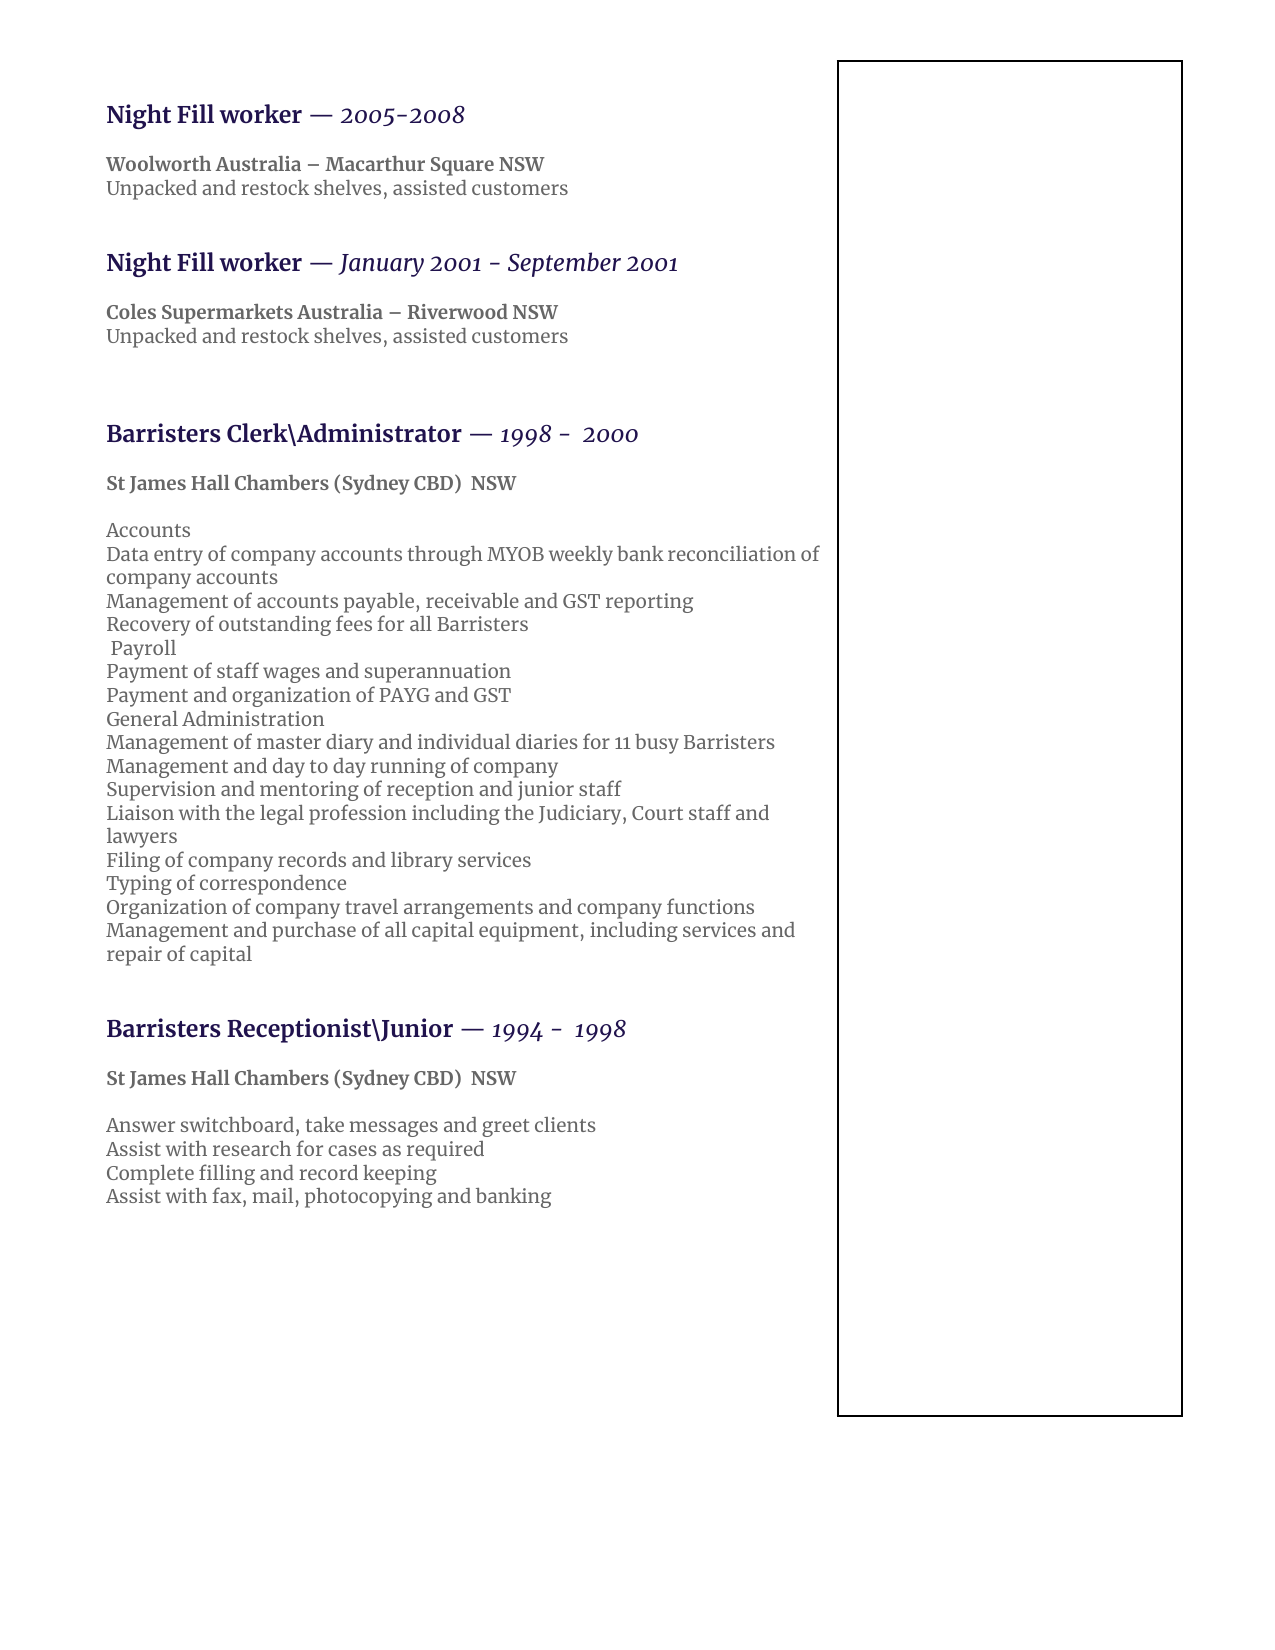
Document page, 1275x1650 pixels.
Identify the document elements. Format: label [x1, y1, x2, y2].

table_cell [91, 60, 837, 1415]
table_cell [839, 62, 1181, 1415]
